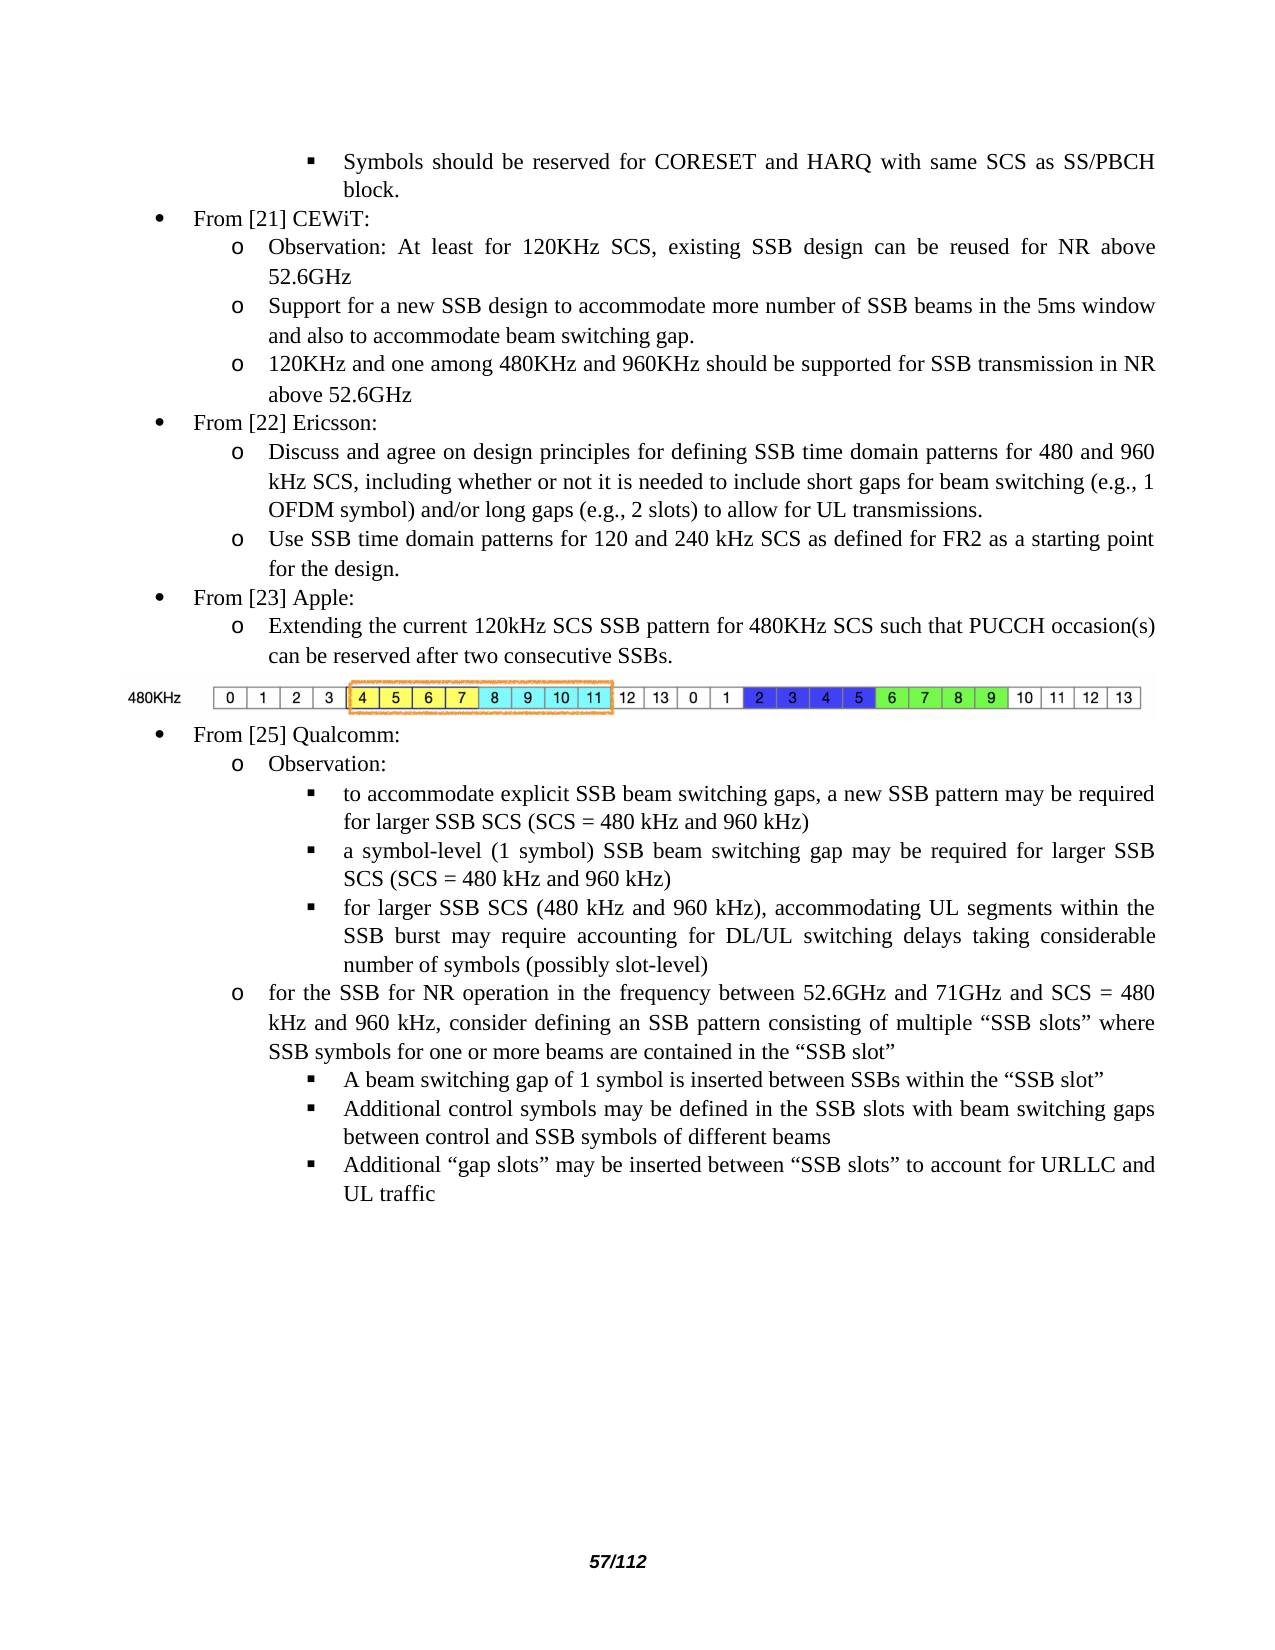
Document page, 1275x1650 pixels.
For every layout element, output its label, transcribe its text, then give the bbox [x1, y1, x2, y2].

list Additional “gap slots” may be inserted between “SSB slots” to account for URLLC and UL traffic [306, 1152, 1157, 1206]
list A beam switching gap of 1 symbol is inserted between SSBs within the “SSB slot” [306, 1066, 1157, 1093]
list From [22] Ericsson: [156, 409, 1157, 436]
list From [25] Qualcomm: [156, 721, 1157, 747]
list for the SSB for NR operation in the frequency between 52.6GHz and 71GHz and SCS = 480 kHz and 960 kHz, consider defining an SSB pattern consisting of multiple “SSB slots” where SSB symbols for one or more beams are contained in the “SSB slot” [231, 979, 1157, 1064]
list a symbol-level (1 symbol) SSB beam switching gap may be required for larger SSB SCS (SCS = 480 kHz and 960 kHz) [306, 837, 1157, 892]
list 120KHz and one among 480KHz and 960KHz should be supported for SSB transmission in NR above 52.6GHz [231, 351, 1157, 407]
list From [21] CEWiT: [156, 204, 1157, 231]
list From [23] Apple: [156, 584, 1157, 610]
list Use SSB time domain patterns for 120 and 240 kHz SCS as defined for FR2 as a starting point for the design. [231, 525, 1157, 582]
list Discuss and agree on design principles for defining SSB time domain patterns for 480 and 960 kHz SCS, including whether or not it is needed to include short gaps for beam switching (e.g., 1 OFDM symbol) and/or long gaps (e.g., 2 slots) to allow for UL transmissions. [231, 438, 1157, 523]
picture [118, 670, 1157, 720]
list Additional control symbols may be defined in the SSB slots with beam switching gaps between control and SSB symbols of different beams [306, 1095, 1157, 1149]
list Symbols should be reserved for CORESET and HARQ with same SCS as SS/PBCH block. [306, 148, 1157, 202]
list Observation: At least for 120KHz SCS, existing SSB design can be reused for NR above 52.6GHz [231, 233, 1157, 290]
list Observation: [231, 749, 1157, 778]
list Support for a new SSB design to accommodate more number of SSB beams in the 5ms window and also to accommodate beam switching gap. [231, 292, 1157, 348]
list to accommodate explicit SSB beam switching gaps, a new SSB pattern may be required for larger SSB SCS (SCS = 480 kHz and 960 kHz) [306, 780, 1157, 835]
list for larger SSB SCS (480 kHz and 960 kHz), accommodating UL segments within the SSB burst may require accounting for DL/UL switching delays taking considerable number of symbols (possibly slot-level) [306, 894, 1157, 977]
list Extending the current 120kHz SCS SSB pattern for 480KHz SCS such that PUCCH occasion(s) can be reserved after two consecutive SSBs. [231, 612, 1157, 669]
